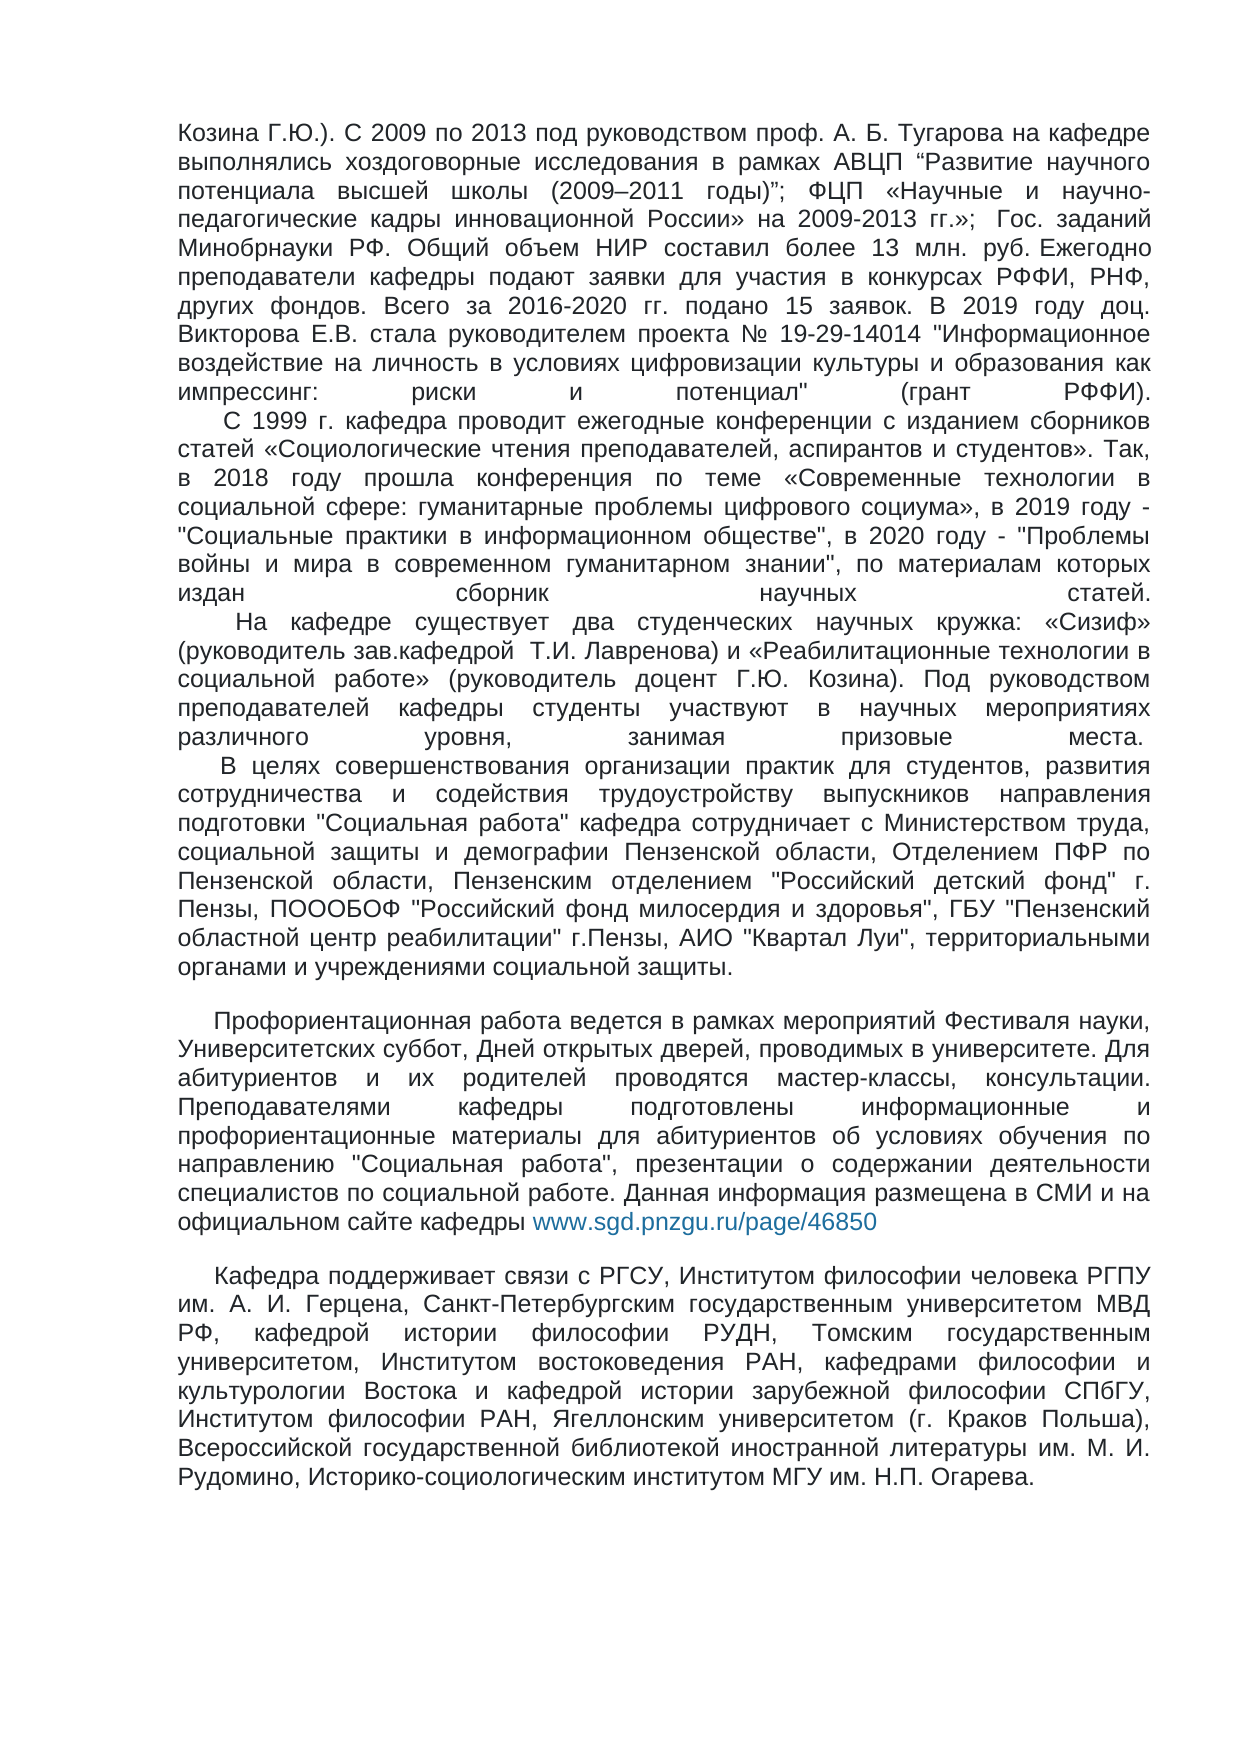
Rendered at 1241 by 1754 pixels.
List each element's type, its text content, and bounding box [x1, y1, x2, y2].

text Профориентационная работа ведется в рамках мероприятий Фестиваля науки, Университетских суббот, Дней открытых дверей, проводимых в университете. Для абитуриентов и их родителей проводятся мастер-классы, консультации. Преподавателями кафедры подготовлены информационные и профориентационные материалы для абитуриентов об условиях обучения по направлению "Социальная работа", презентации о содержании деятельности специалистов по социальной работе. Данная информация размещена в СМИ и на официальном сайте кафедры www.sgd.pnzgu.ru/page/46850 [177, 1006, 1152, 1236]
text Кафедра поддерживает связи с РГСУ, Институтом философии человека РГПУ им. А. И. Герцена, Санкт-Петербургским государственным университетом МВД РФ, кафедрой истории философии РУДН, Томским государственным университетом, Институтом востоковедения РАН, кафедрами философии и культурологии Востока и кафедрой истории зарубежной философии СПбГУ, Институтом философии РАН, Ягеллонским университетом (г. Краков Польша), Всероссийской государственной библиотекой иностранной литературы им. М. И. Рудомино, Историко-социологическим институтом МГУ им. Н.П. Огарева. [177, 1261, 1152, 1491]
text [177, 118, 1152, 981]
